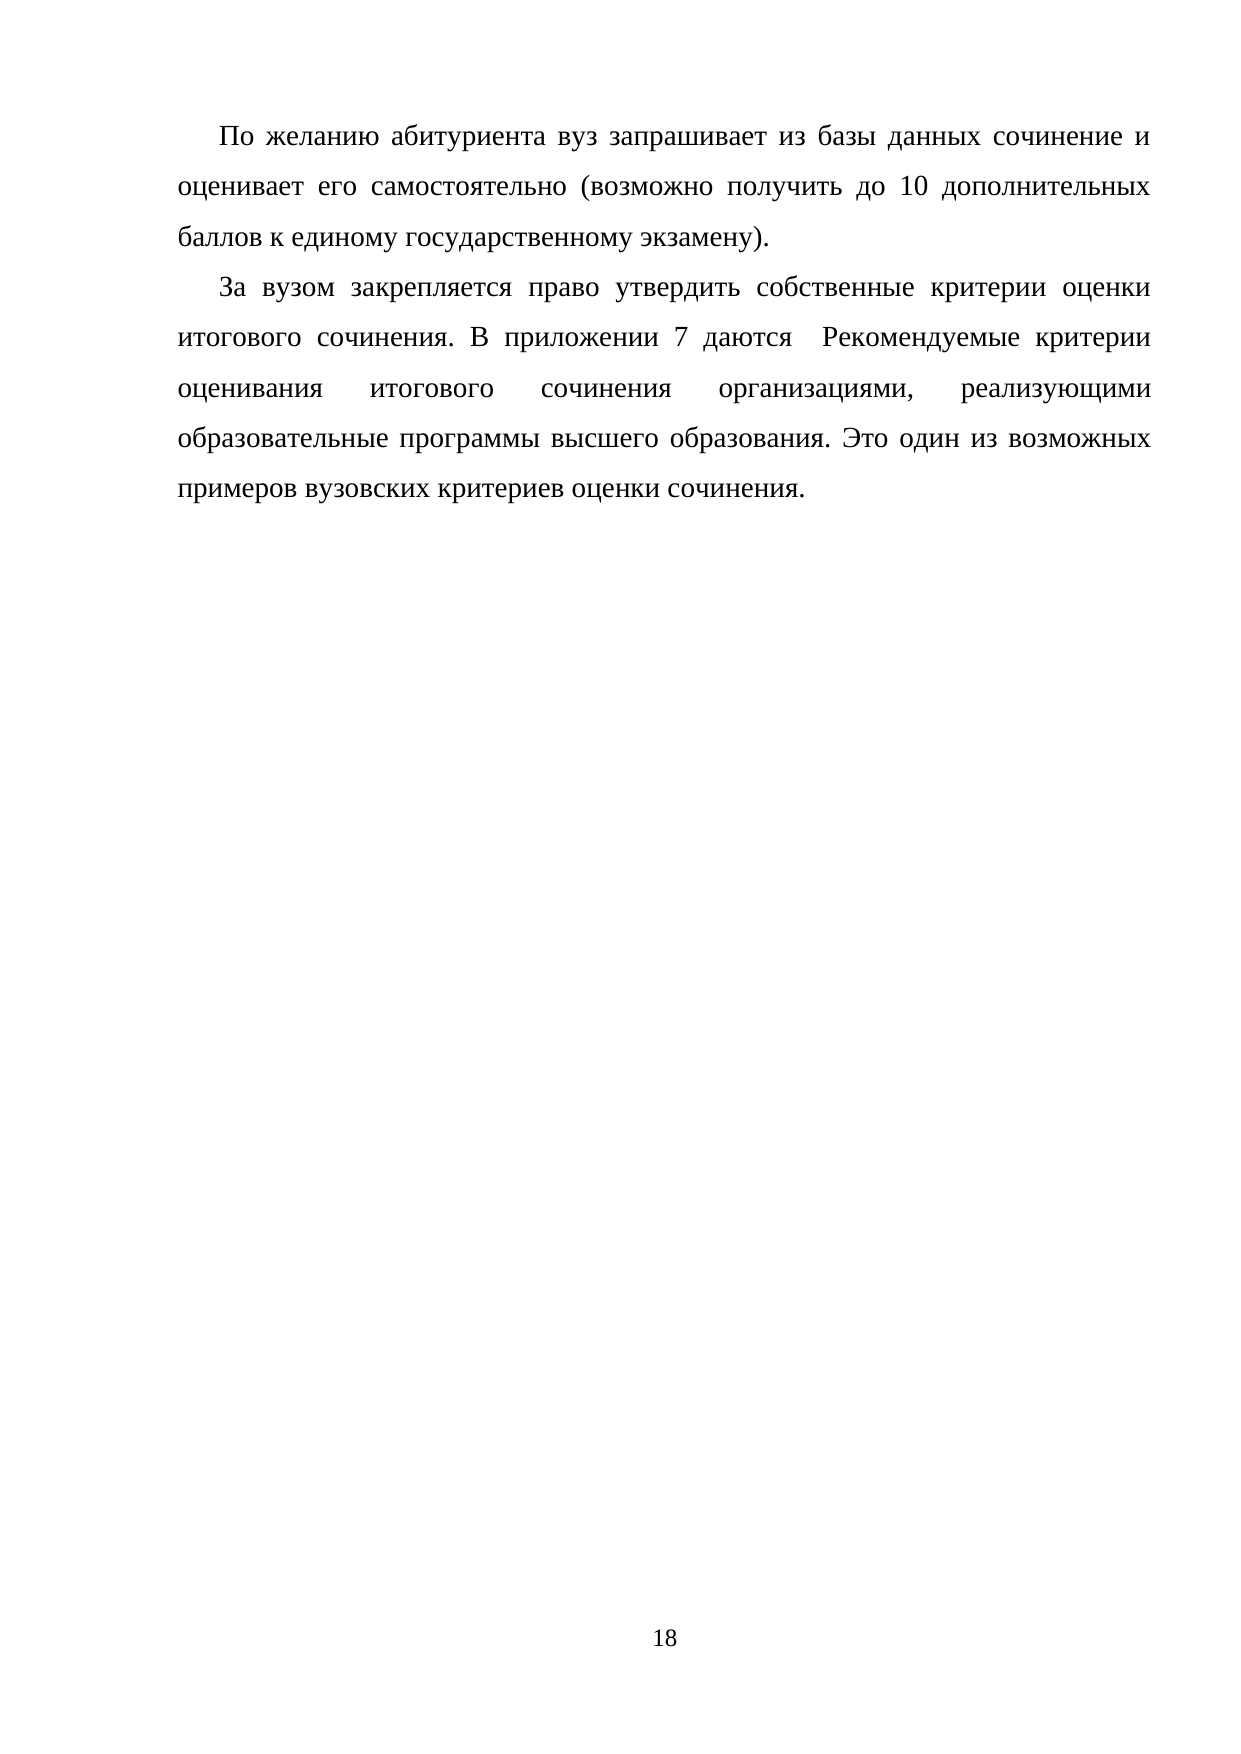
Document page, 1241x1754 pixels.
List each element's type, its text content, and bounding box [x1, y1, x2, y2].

text По желанию абитуриента вуз запрашивает из базы данных сочинение и оценивает его самостоятельно (возможно получить до 10 дополнительных баллов к единому государственному экзамену). [177, 118, 1152, 252]
text За вузом закрепляется право утвердить собственные критерии оценки итогового сочинения. В приложении 7 даются Рекомендуемые критерии оценивания итогового сочинения организациями, реализующими образовательные программы высшего образования. Это один из возможных примеров вузовских критериев оценки сочинения. [177, 269, 1152, 504]
